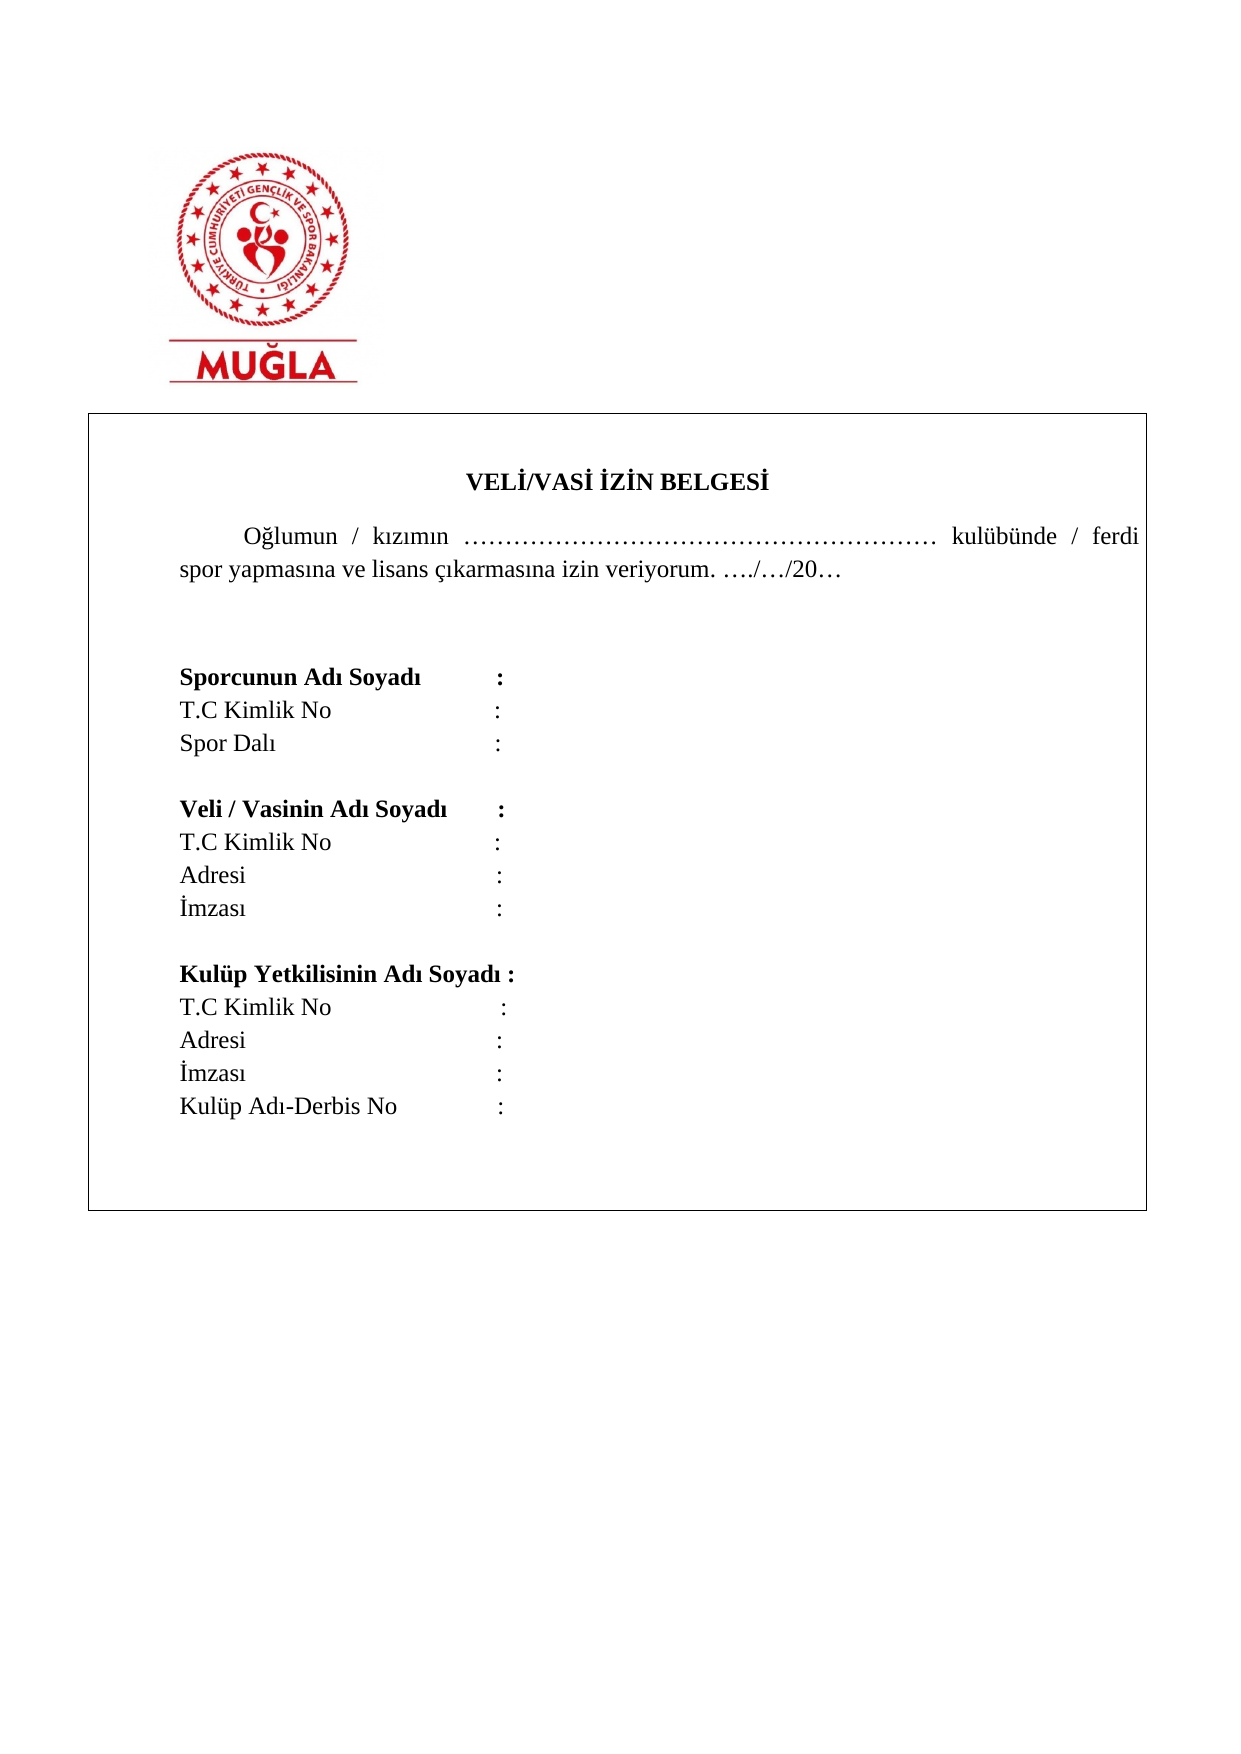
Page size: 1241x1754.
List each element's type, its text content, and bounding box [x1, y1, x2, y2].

table_header VELİ/VASİ İZİN BELGESİ Oğlumun / kızımın ………………………………………………… kulübünde / ferdi spor yapmasına ve lisans çıkarmasına izin veriyorum. …./…/20… Sporcunun Adı Soyadı : T.C Kimlik No : Spor Dalı : Veli / Vasinin Adı Soyadı : T.C Kimlik No : Adresi : İmzası : Kulüp Yetkilisinin Adı Soyadı : T.C Kimlik No : Adresi : İmzası : Kulüp Adı-Derbis No : [89, 414, 1146, 1210]
picture [147, 147, 386, 389]
